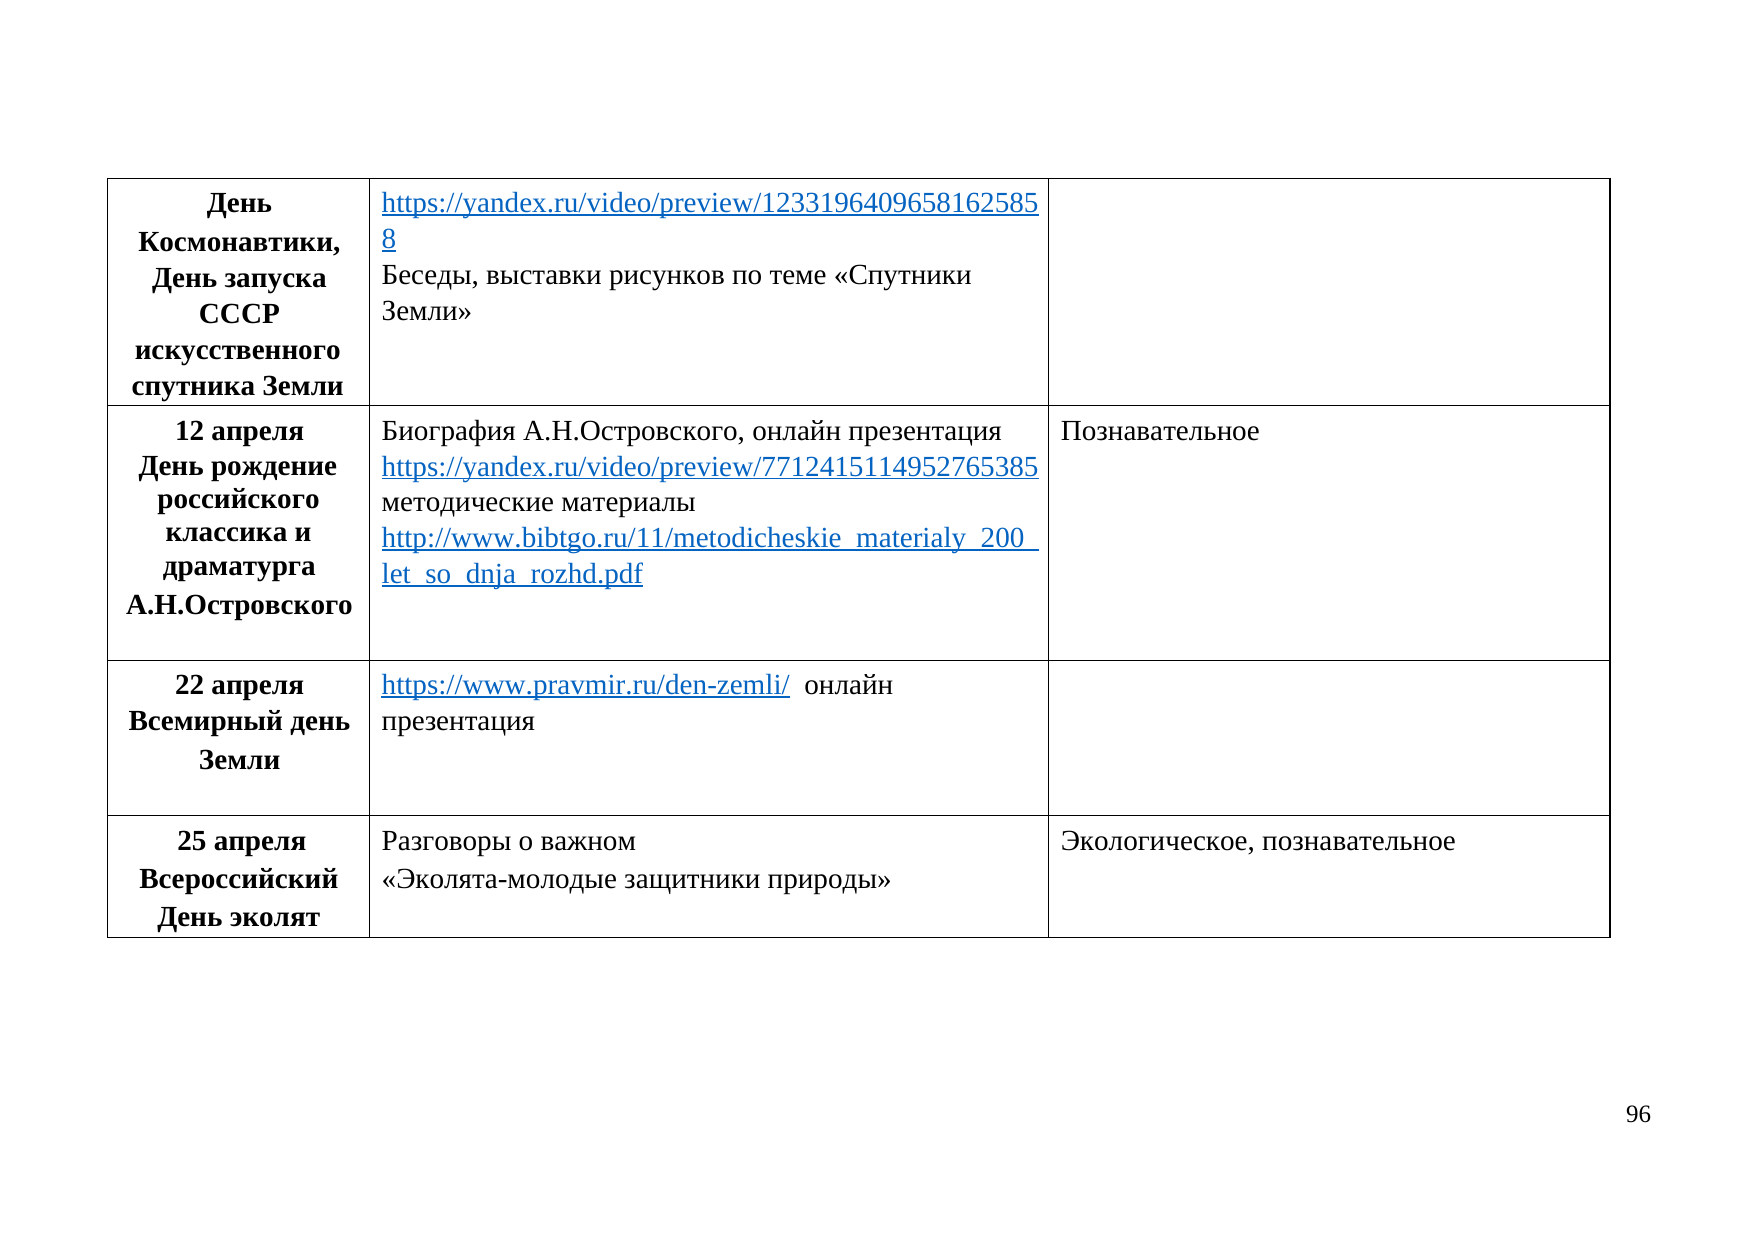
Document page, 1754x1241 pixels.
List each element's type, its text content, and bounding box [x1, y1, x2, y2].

table_cell [1049, 661, 1609, 815]
table_cell 25 апреля Всероссийский День эколят [108, 816, 369, 937]
table_header https://yandex.ru/video/preview/1233196409658162585 8 Беседы, выставки рисунков по теме «Спутники Земли» [370, 179, 1048, 405]
table_cell 12 апреля День рождение российского классика и драматурга А.Н.Островского [108, 406, 369, 660]
table_cell 22 апреля Всемирный день Земли [108, 661, 369, 815]
table_cell Познавательное [1049, 406, 1609, 660]
table_cell Экологическое, познавательное [1049, 816, 1609, 937]
table_cell Разговоры о важном «Эколята-молодые защитники природы» [370, 816, 1048, 937]
table_header День Космонавтики, День запуска СССР искусственного спутника Земли [108, 179, 369, 405]
table_cell https://www.pravmir.ru/den-zemli/ онлайн презентация [370, 661, 1048, 815]
table_cell Биография А.Н.Островского, онлайн презентация https://yandex.ru/video/preview/7712415114952765385 методические материалы http://www.bibtgo.ru/11/metodicheskie_materialy_200_ let_so_dnja_rozhd.pdf [370, 406, 1048, 660]
table_header [1049, 179, 1609, 405]
